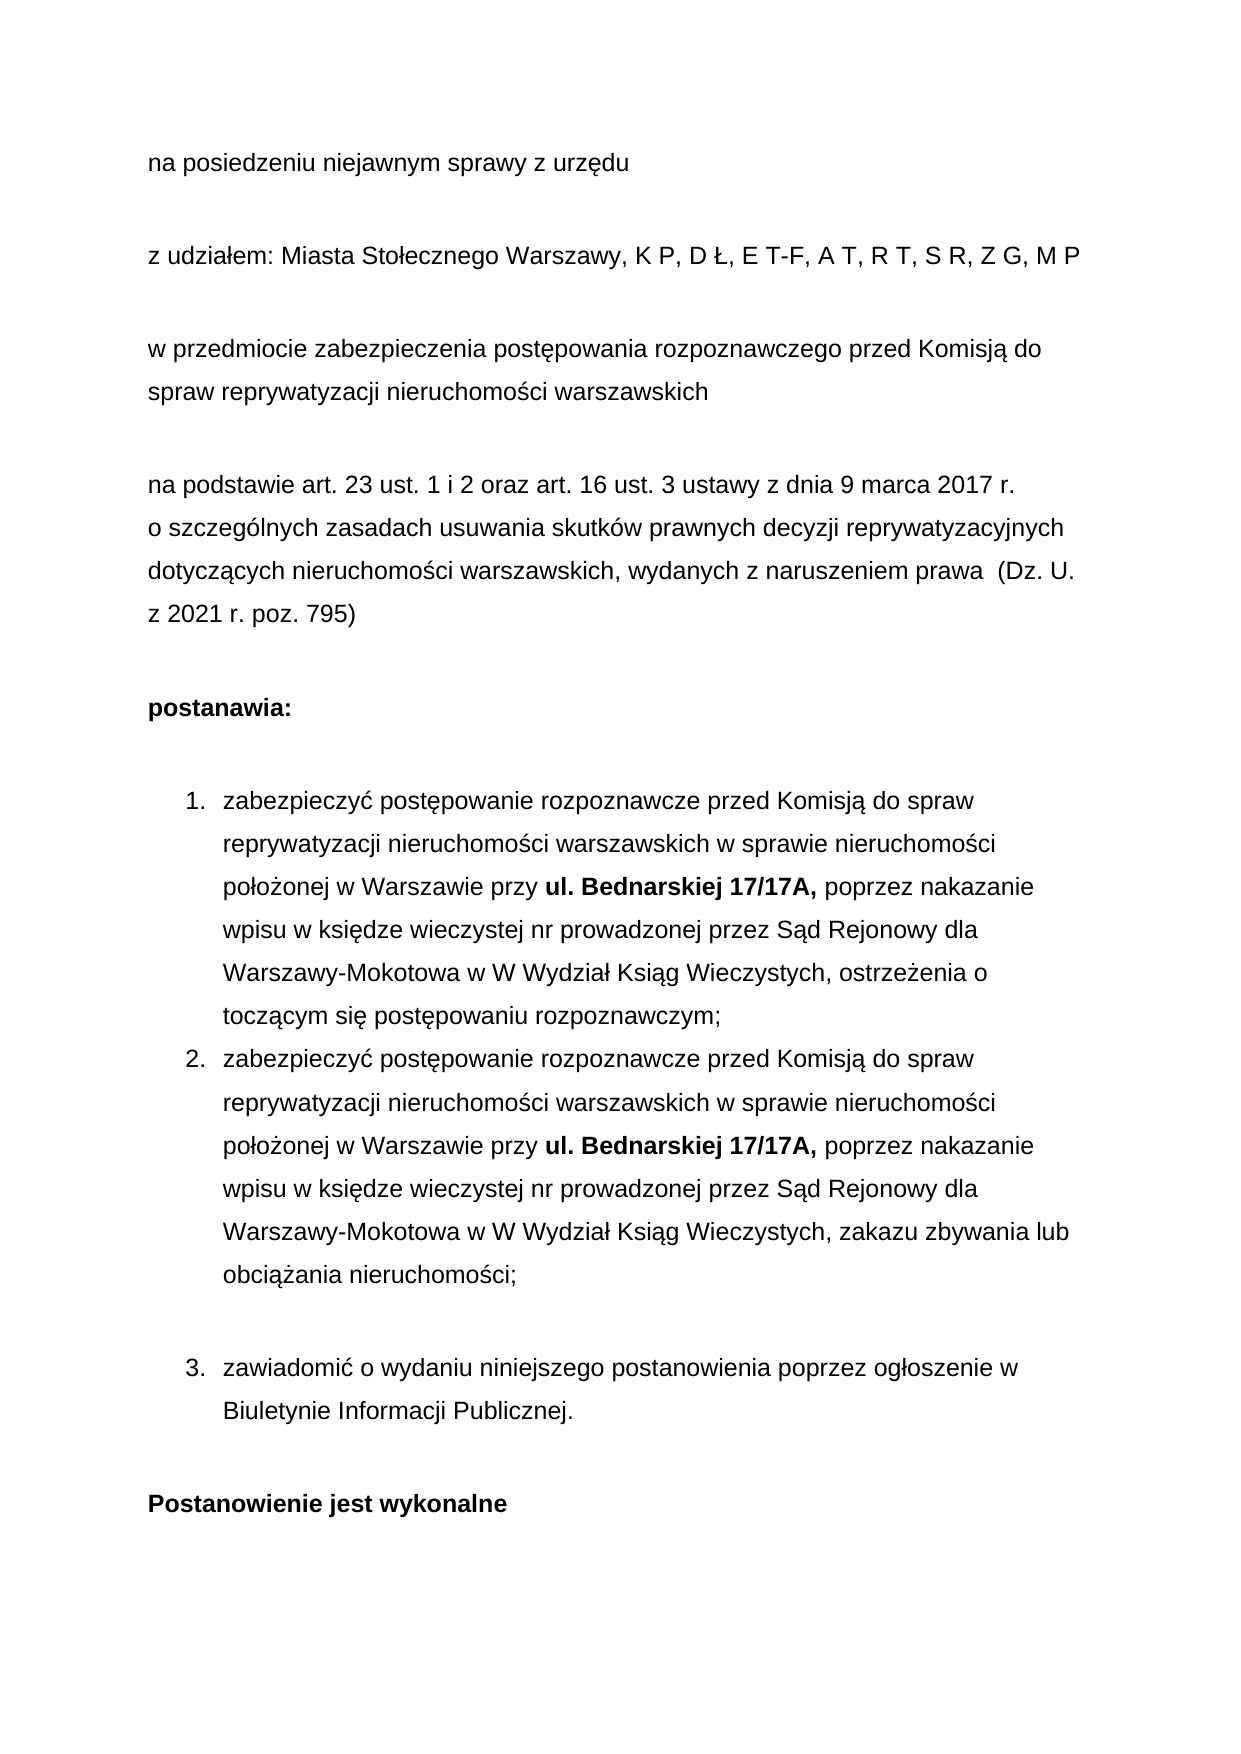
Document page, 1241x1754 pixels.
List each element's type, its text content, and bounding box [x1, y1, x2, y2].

text w przedmiocie zabezpieczenia postępowania rozpoznawczego przed Komisją do spraw reprywatyzacji nieruchomości warszawskich [148, 334, 1093, 406]
text na posiedzeniu niejawnym sprawy z urzędu [148, 148, 1093, 176]
list zawiadomić o wydaniu niniejszego postanowienia poprzez ogłoszenie w Biuletynie Informacji Publicznej. [185, 1353, 1093, 1425]
text postanawia: [148, 693, 1093, 721]
text na podstawie art. 23 ust. 1 i 2 oraz art. 16 ust. 3 ustawy z dnia 9 marca 2017 r. o szczególnych zasadach usuwania skutków prawnych decyzji reprywatyzacyjnych dotyczących nieruchomości warszawskich, wydanych z naruszeniem prawa (Dz. U. z 2021 r. poz. 795) [148, 470, 1093, 628]
text Postanowienie jest wykonalne [148, 1489, 1093, 1518]
list zabezpieczyć postępowanie rozpoznawcze przed Komisją do spraw reprywatyzacji nieruchomości warszawskich w sprawie nieruchomości położonej w Warszawie przy ul. Bednarskiej 17/17A, poprzez nakazanie wpisu w księdze wieczystej nr prowadzonej przez Sąd Rejonowy dla Warszawy-Mokotowa w W Wydział Ksiąg Wieczystych, zakazu zbywania lub obciążania nieruchomości; [185, 1044, 1093, 1289]
list zabezpieczyć postępowanie rozpoznawcze przed Komisją do spraw reprywatyzacji nieruchomości warszawskich w sprawie nieruchomości położonej w Warszawie przy ul. Bednarskiej 17/17A, poprzez nakazanie wpisu w księdze wieczystej nr prowadzonej przez Sąd Rejonowy dla Warszawy-Mokotowa w W Wydział Ksiąg Wieczystych, ostrzeżenia o toczącym się postępowaniu rozpoznawczym; [185, 786, 1093, 1030]
text z udziałem: Miasta Stołecznego Warszawy, K P, D Ł, E T-F, A T, R T, S R, Z G, M P [148, 241, 1093, 269]
